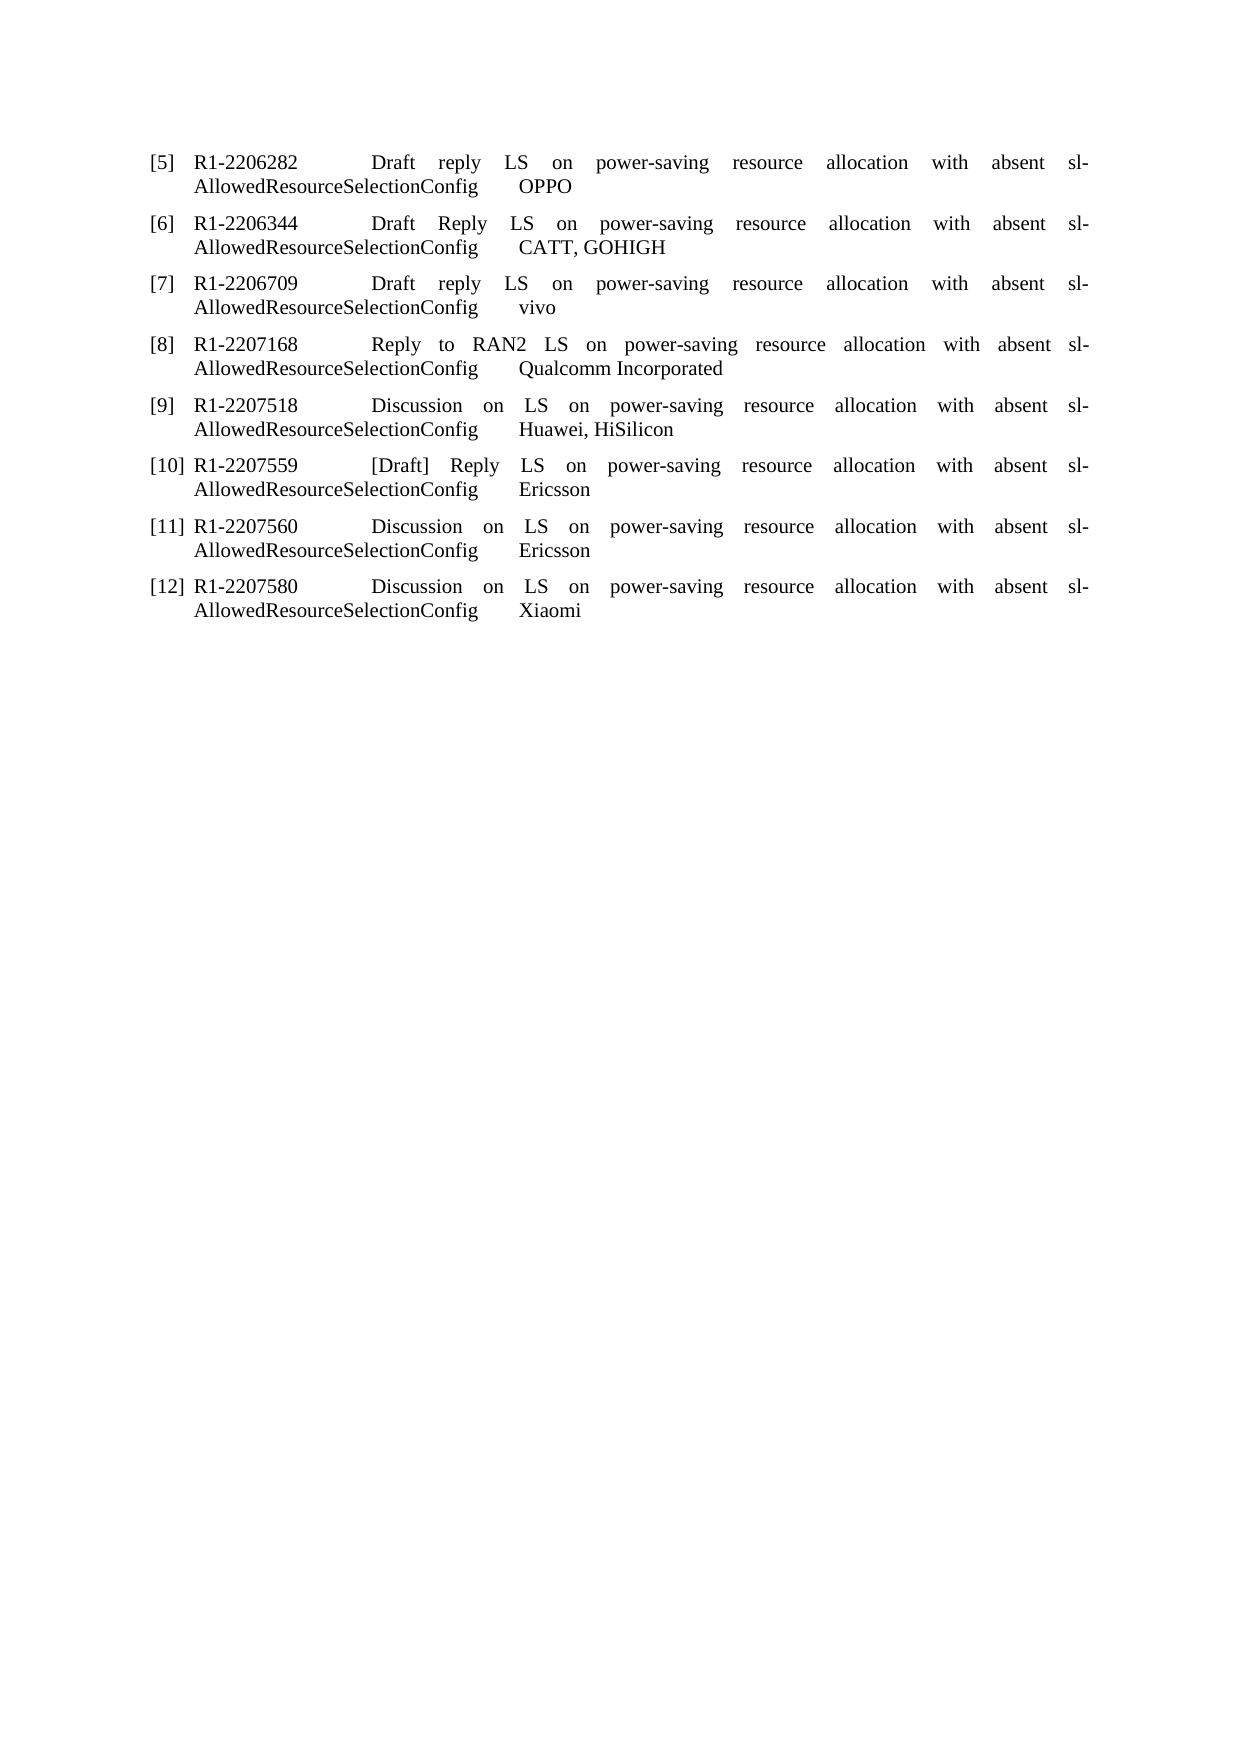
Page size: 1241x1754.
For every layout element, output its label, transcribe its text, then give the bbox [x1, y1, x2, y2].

list R1-2207560 Discussion on LS on power-saving resource allocation with absent sl-AllowedResourceSelectionConfig Ericsson [150, 514, 1090, 562]
list R1-2206709 Draft reply LS on power-saving resource allocation with absent sl-AllowedResourceSelectionConfig vivo [150, 271, 1090, 319]
list R1-2207559 [Draft] Reply LS on power-saving resource allocation with absent sl-AllowedResourceSelectionConfig Ericsson [150, 453, 1090, 501]
list R1-2206282 Draft reply LS on power-saving resource allocation with absent sl-AllowedResourceSelectionConfig OPPO [150, 150, 1090, 198]
list R1-2207168 Reply to RAN2 LS on power-saving resource allocation with absent sl-AllowedResourceSelectionConfig Qualcomm Incorporated [150, 332, 1090, 380]
list R1-2206344 Draft Reply LS on power-saving resource allocation with absent sl-AllowedResourceSelectionConfig CATT, GOHIGH [150, 211, 1090, 259]
list R1-2207518 Discussion on LS on power-saving resource allocation with absent sl-AllowedResourceSelectionConfig Huawei, HiSilicon [150, 392, 1090, 441]
list R1-2207580 Discussion on LS on power-saving resource allocation with absent sl-AllowedResourceSelectionConfig Xiaomi [150, 574, 1090, 622]
